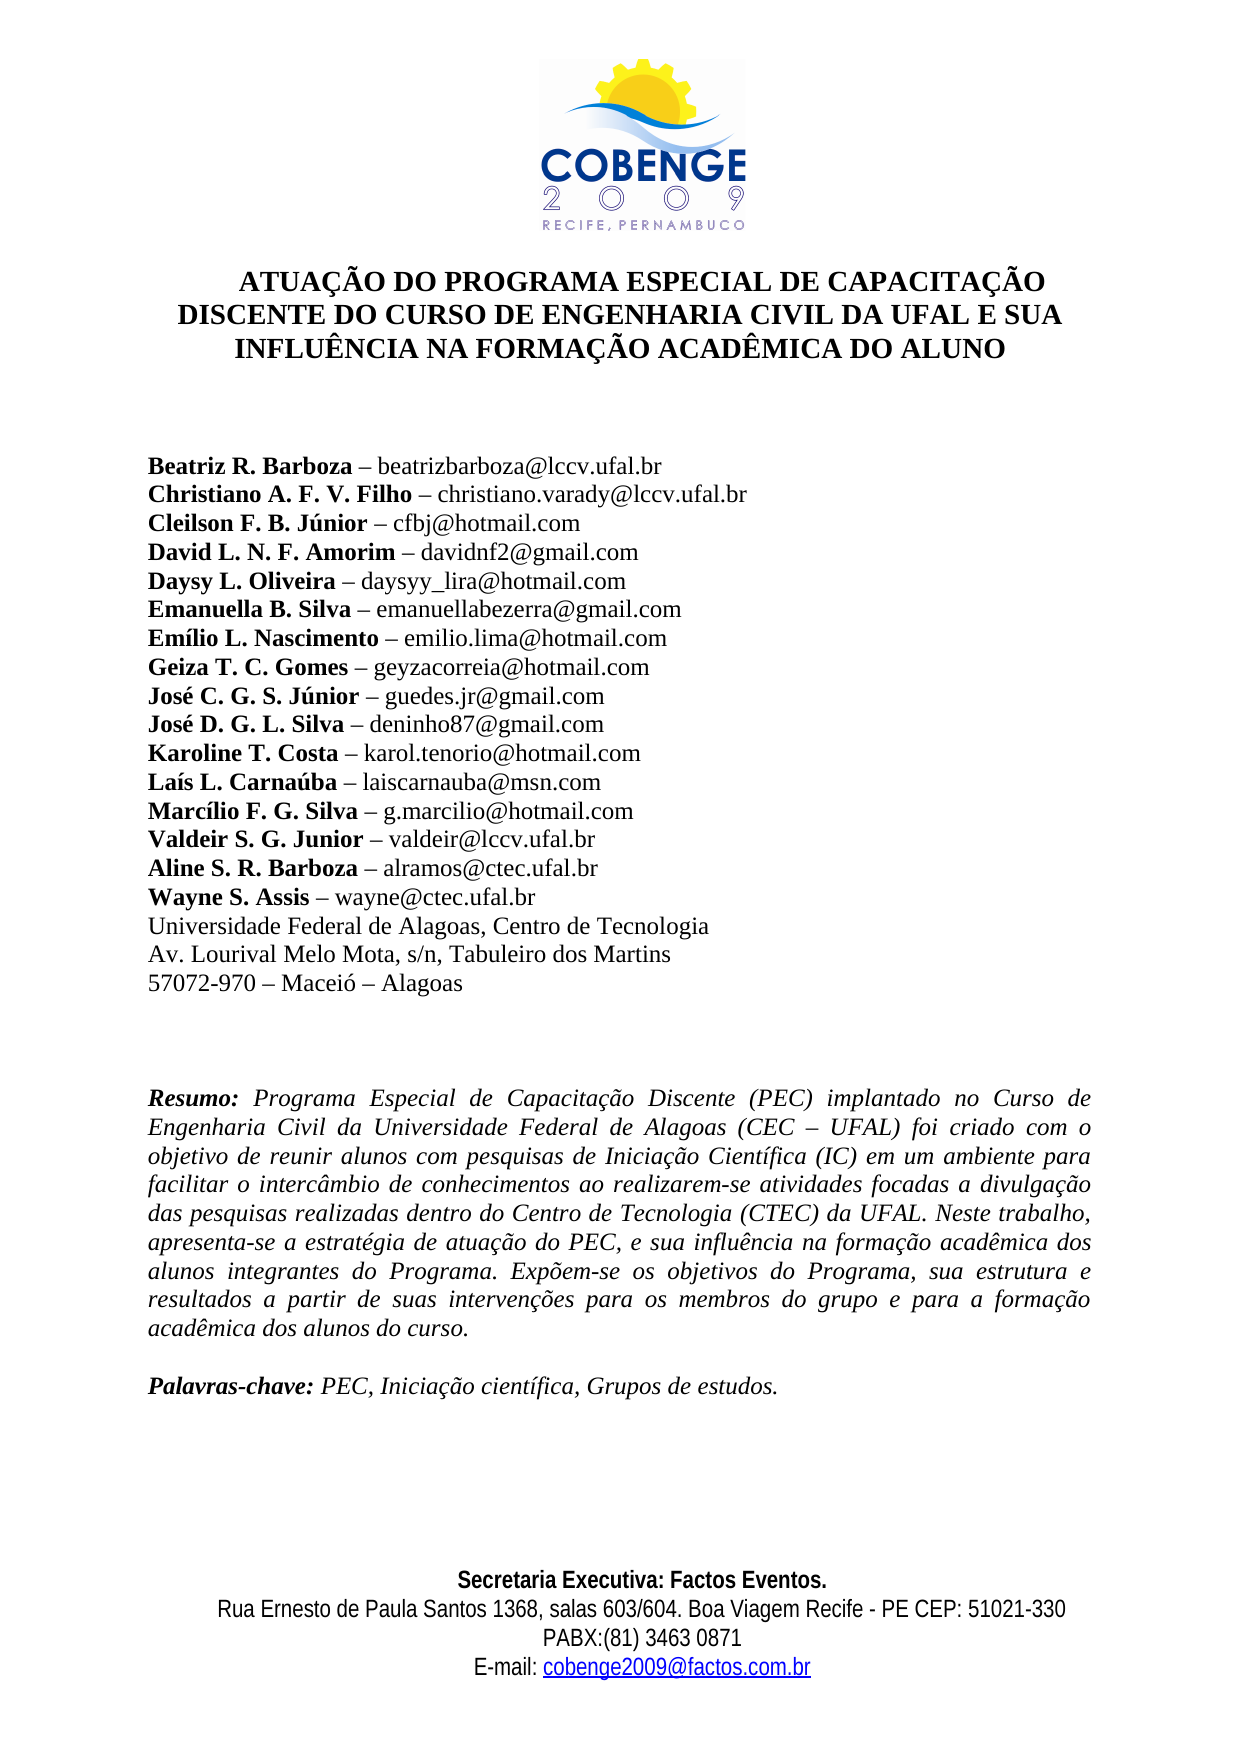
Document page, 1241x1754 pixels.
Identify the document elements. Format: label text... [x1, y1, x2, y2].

text Palavras-chave: PEC, Iniciação científica, Grupos de estudos. [148, 1371, 1092, 1399]
text atuação do programa especial de capacitação discente do curso de engenharia civil da ufal e sua influÊncia na formação acadêmica do aluno [148, 264, 1092, 364]
text Geiza T. C. Gomes – geyzacorreia@hotmail.com [148, 652, 1092, 681]
text Valdeir S. G. Junior – valdeir@lccv.ufal.br [148, 824, 1092, 853]
text David L. N. F. Amorim – davidnf2@gmail.com [148, 537, 1092, 566]
text Cleilson F. B. Júnior – cfbj@hotmail.com [148, 508, 1092, 537]
text Aline S. R. Barboza – alramos@ctec.ufal.br [148, 853, 1092, 882]
text Laís L. Carnaúba – laiscarnauba@msn.com [148, 767, 1092, 796]
text Marcílio F. G. Silva – g.marcilio@hotmail.com [148, 796, 1092, 824]
text José D. G. L. Silva – deninho87@gmail.com [148, 709, 1092, 738]
text Resumo: Programa Especial de Capacitação Discente (PEC) implantado no Curso de Engenharia Civil da Universidade Federal de Alagoas (CEC – UFAL) foi criado com o objetivo de reunir alunos com pesquisas de Iniciação Científica (IC) em um ambiente para facilitar o intercâmbio de conhecimentos ao realizarem-se atividades focadas a divulgação das pesquisas realizadas dentro do Centro de Tecnologia (CTEC) da UFAL. Neste trabalho, apresenta-se a estratégia de atuação do PEC, e sua influência na formação acadêmica dos alunos integrantes do Programa. Expõem-se os objetivos do Programa, sua estrutura e resultados a partir de suas intervenções para os membros do grupo e para a formação acadêmica dos alunos do curso. [148, 1083, 1092, 1342]
text Christiano A. F. V. Filho – christiano.varady@lccv.ufal.br [148, 479, 1092, 508]
text Emílio L. Nascimento – emilio.lima@hotmail.com [148, 623, 1092, 652]
text Beatriz R. Barboza – beatrizbarboza@lccv.ufal.br [148, 451, 1092, 479]
text Av. Lourival Melo Mota, s/n, Tabuleiro dos Martins [148, 939, 1092, 968]
text Daysy L. Oliveira – daysyy_lira@hotmail.com [148, 566, 1092, 594]
picture [539, 59, 746, 231]
text Karoline T. Costa – karol.tenorio@hotmail.com [148, 738, 1092, 767]
text 57072-970 – Maceió – Alagoas [148, 968, 1092, 997]
text Emanuella B. Silva – emanuellabezerra@gmail.com [148, 594, 1092, 623]
text Wayne S. Assis – wayne@ctec.ufal.br [148, 882, 1092, 911]
text Universidade Federal de Alagoas, Centro de Tecnologia [148, 911, 1092, 939]
text José C. G. S. Júnior – guedes.jr@gmail.com [148, 681, 1092, 709]
